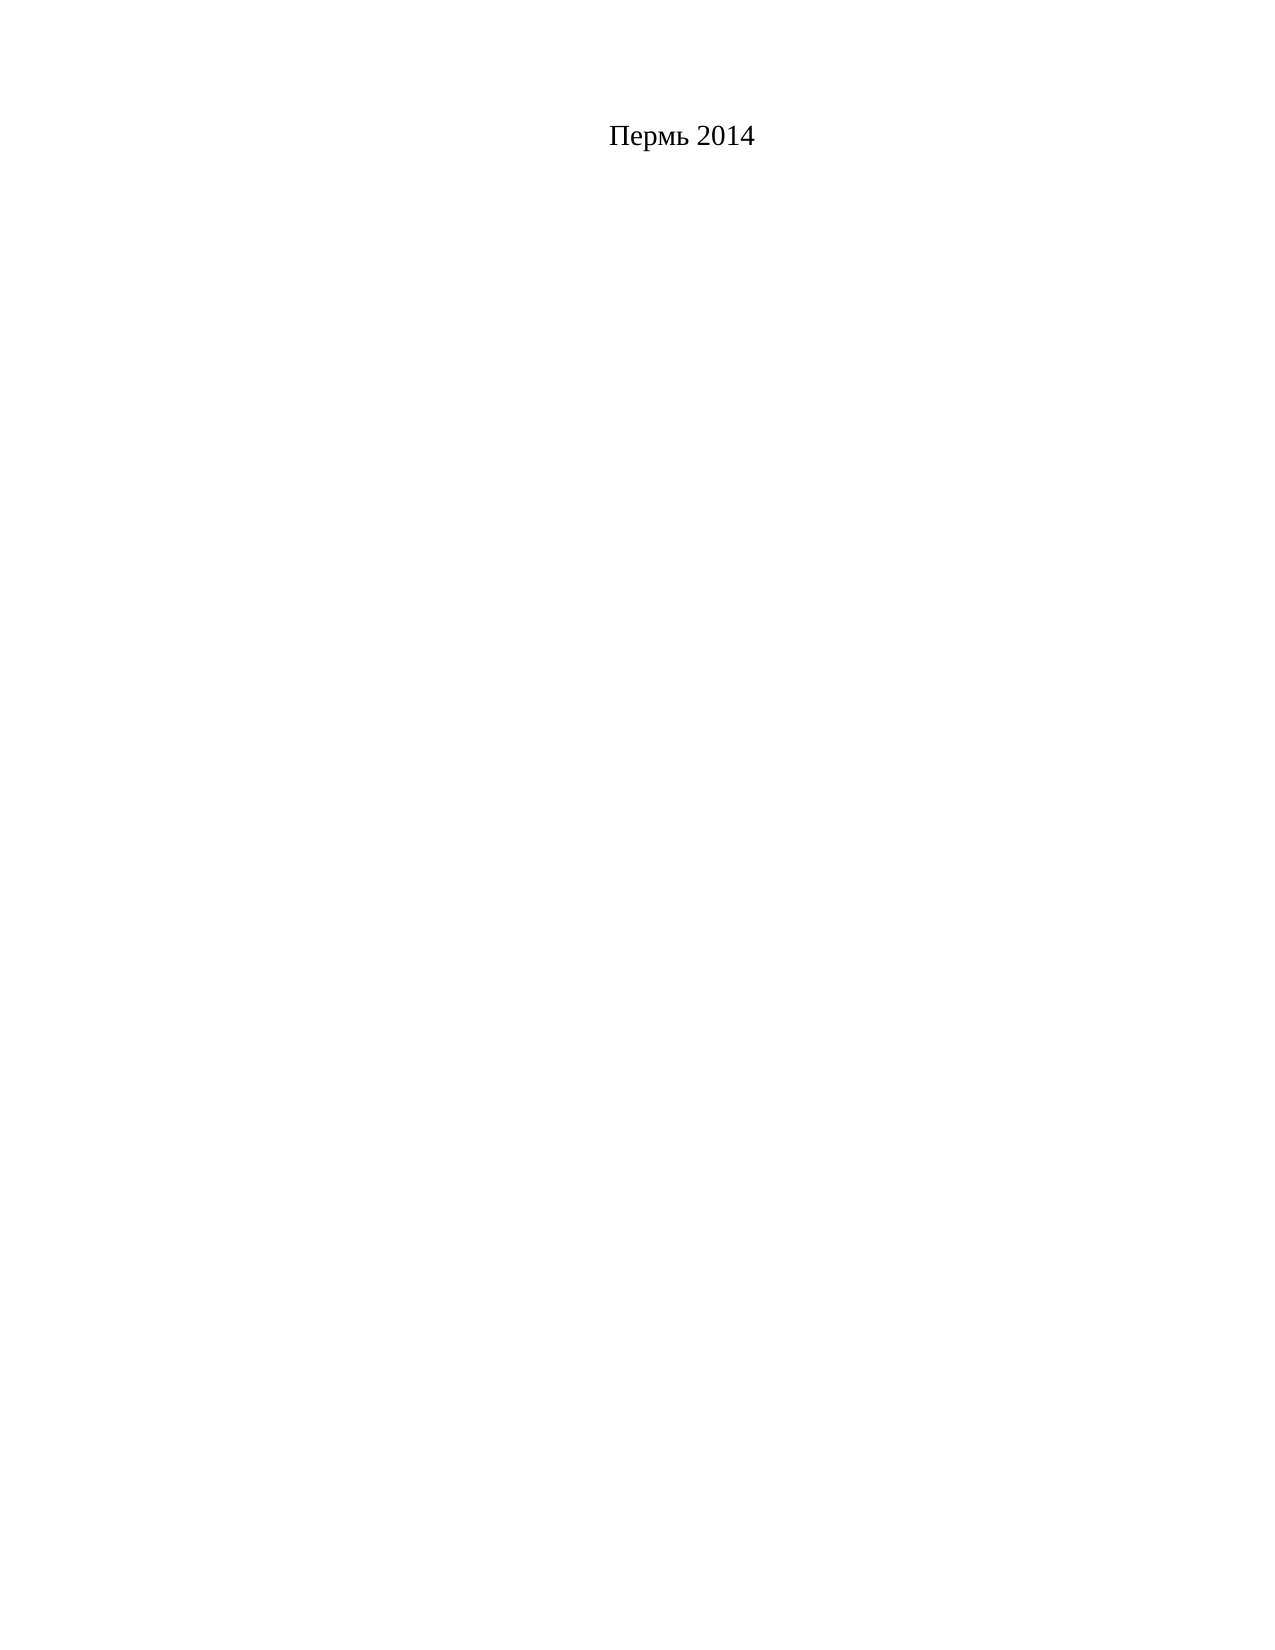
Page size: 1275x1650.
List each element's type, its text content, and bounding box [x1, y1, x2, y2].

text Пермь 2014 [177, 118, 1186, 152]
